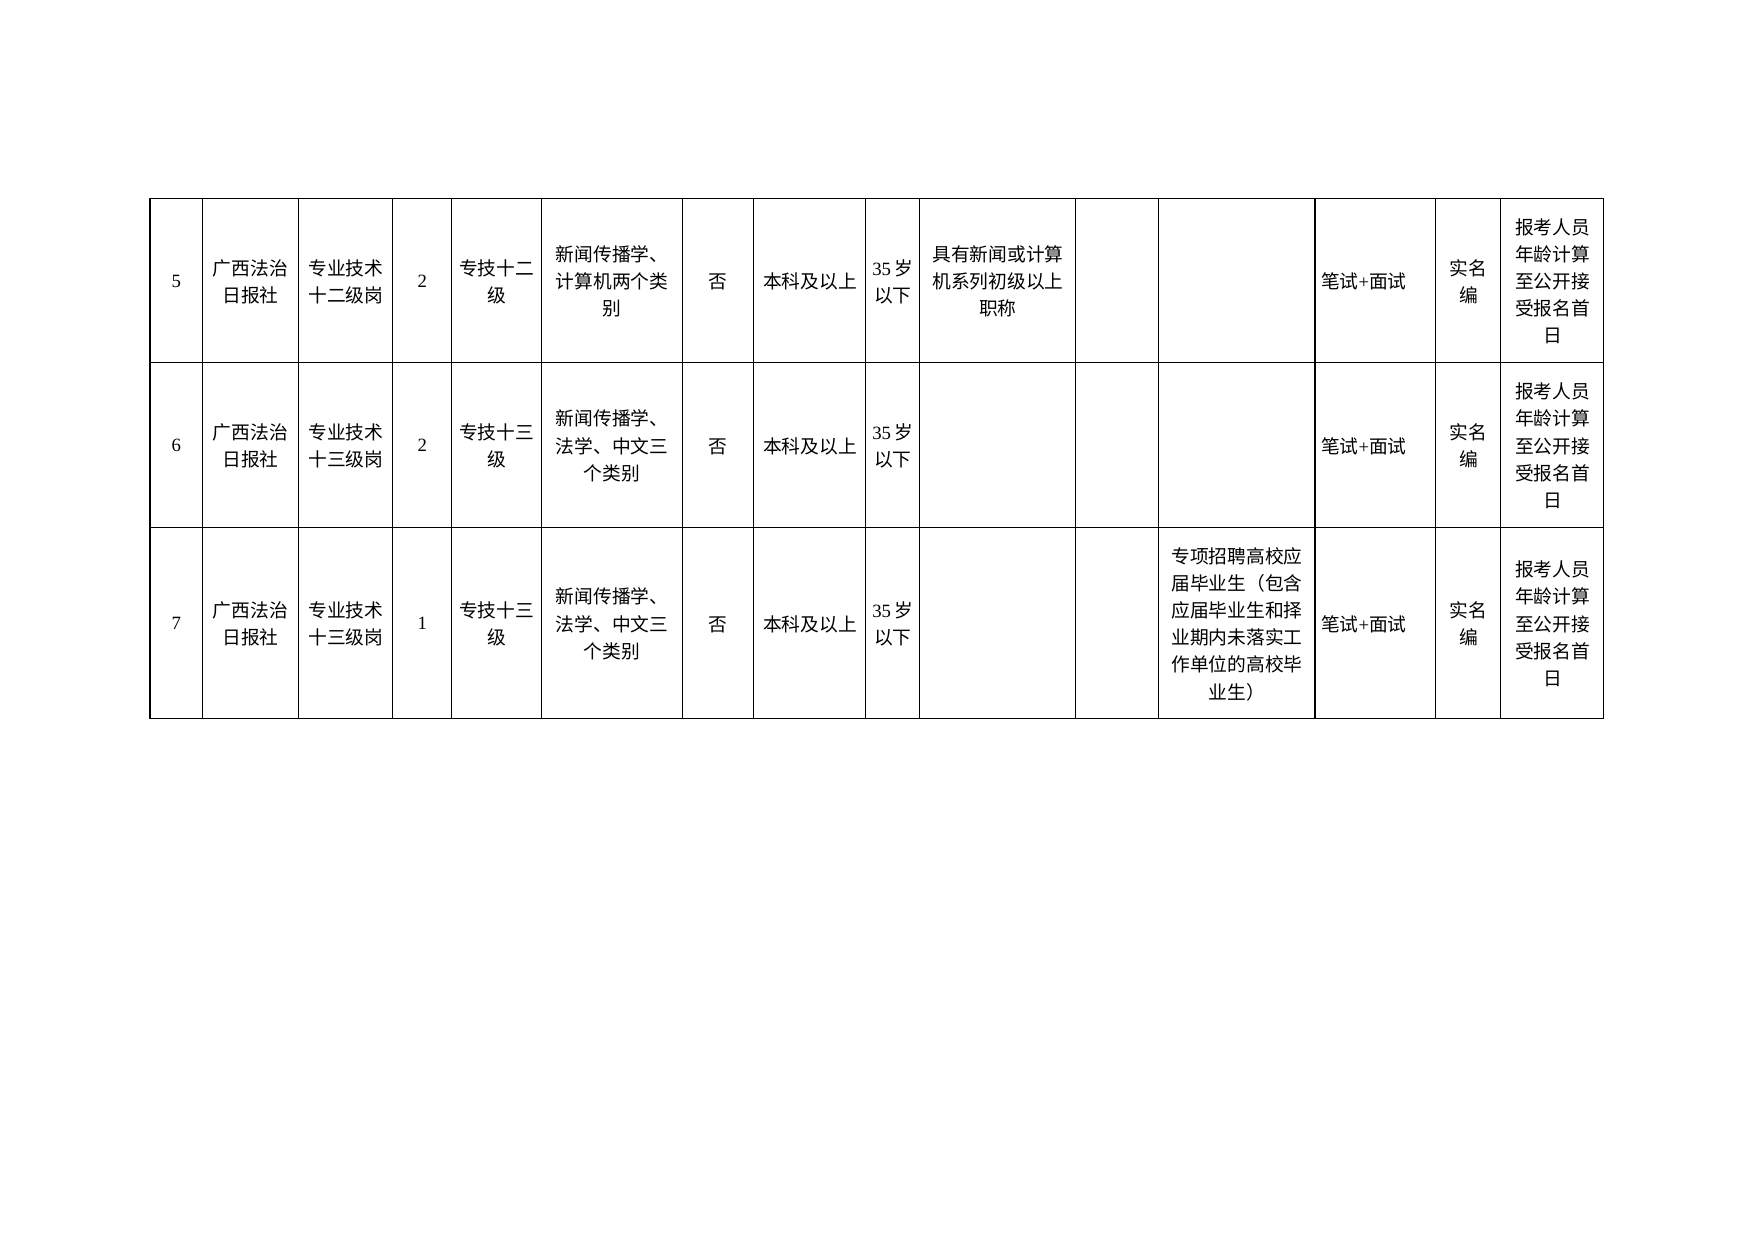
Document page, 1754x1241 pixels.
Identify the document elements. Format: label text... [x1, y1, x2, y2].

table_header 新闻传播学、计算机两个类别 [542, 199, 682, 362]
table_cell 报考人员年龄计算至公开接受报名首日 [1501, 363, 1603, 527]
table_cell 2 [393, 363, 451, 527]
table_header [1159, 199, 1314, 362]
table_cell 广西法治日报社 [203, 528, 298, 718]
table_cell 否 [683, 363, 753, 527]
table_header 广西法治日报社 [203, 199, 298, 362]
table_cell 报考人员年龄计算至公开接受报名首日 [1501, 528, 1603, 718]
table_cell 新闻传播学、法学、中文三个类别 [542, 363, 682, 527]
table_header 35岁以下 [866, 199, 919, 362]
table_header 笔试+面试 [1316, 199, 1435, 362]
table_header 否 [683, 199, 753, 362]
table_cell 35岁以下 [866, 363, 919, 527]
table_cell 本科及以上 [754, 363, 865, 527]
table_cell 广西法治日报社 [203, 363, 298, 527]
table_cell 专技十三级 [452, 528, 541, 718]
table_header 实名编 [1436, 199, 1500, 362]
table_header 专技十二级 [452, 199, 541, 362]
table_cell [920, 363, 1075, 527]
table_header 本科及以上 [754, 199, 865, 362]
table_cell 专项招聘高校应届毕业生（包含应届毕业生和择业期内未落实工作单位的高校毕业生） [1159, 528, 1314, 718]
table_cell 6 [151, 363, 202, 527]
table_cell 笔试+面试 [1316, 528, 1435, 718]
table_header 具有新闻或计算机系列初级以上职称 [920, 199, 1075, 362]
table_cell 笔试+面试 [1316, 363, 1435, 527]
table_cell 实名编 [1436, 363, 1500, 527]
table_cell 7 [151, 528, 202, 718]
table_cell 35岁以下 [866, 528, 919, 718]
table_cell [1076, 528, 1158, 718]
table_cell [920, 528, 1075, 718]
table_cell 实名编 [1436, 528, 1500, 718]
table_cell [1076, 363, 1158, 527]
table_cell 新闻传播学、法学、中文三个类别 [542, 528, 682, 718]
table_cell 否 [683, 528, 753, 718]
table_cell 专业技术十三级岗 [299, 363, 392, 527]
table_header 报考人员年龄计算至公开接受报名首日 [1501, 199, 1603, 362]
table_header 专业技术十二级岗 [299, 199, 392, 362]
table_cell 专业技术十三级岗 [299, 528, 392, 718]
table_cell [1159, 363, 1314, 527]
table_cell 本科及以上 [754, 528, 865, 718]
table_header 2 [393, 199, 451, 362]
table_cell 专技十三级 [452, 363, 541, 527]
table_cell 1 [393, 528, 451, 718]
table_header [1076, 199, 1158, 362]
table_header 5 [151, 199, 202, 362]
